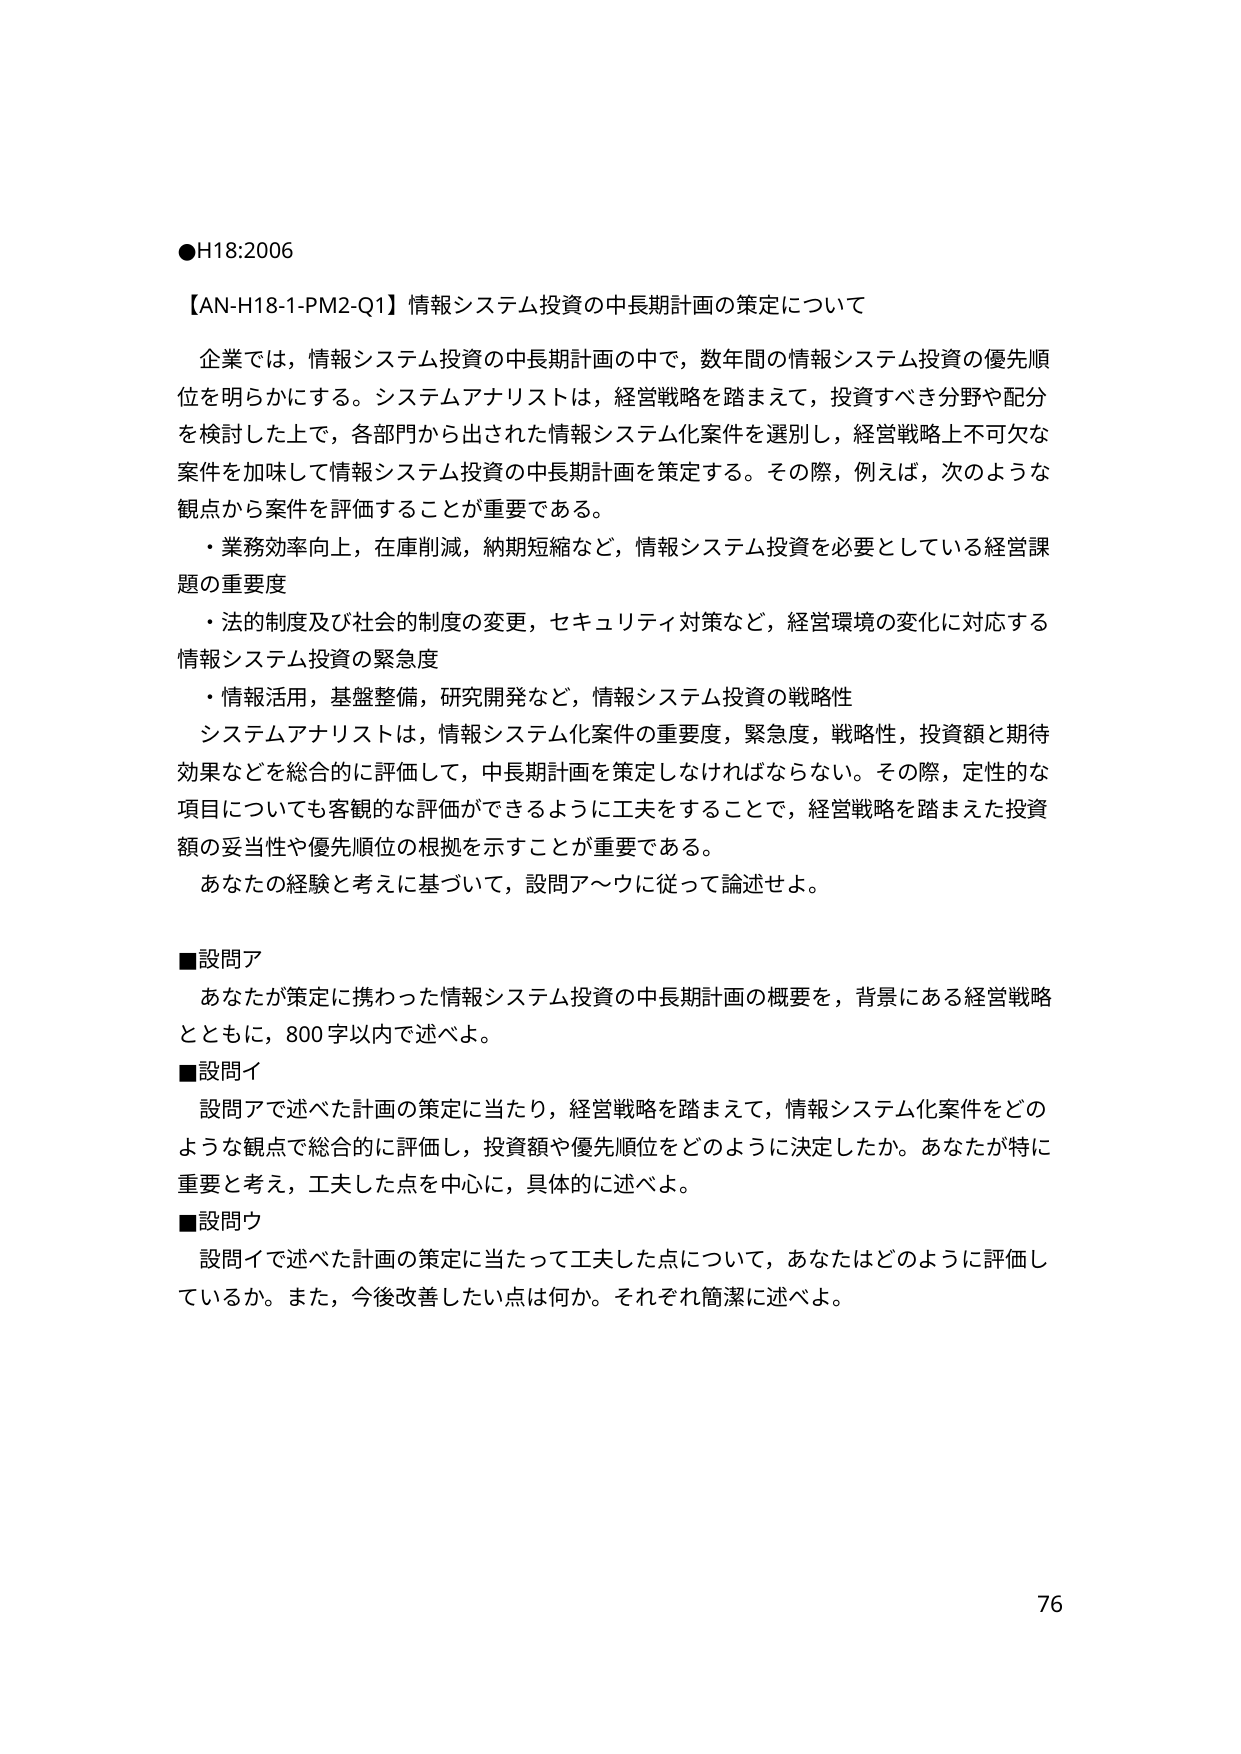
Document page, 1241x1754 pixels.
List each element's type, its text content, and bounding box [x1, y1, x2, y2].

text あなたが策定に携わった情報システム投資の中長期計画の概要を，背景にある経営戦略とともに，800字以内で述べよ。 [177, 977, 1063, 1052]
text システムアナリストは，情報システム化案件の重要度，緊急度，戦略性，投資額と期待効果などを総合的に評価して，中長期計画を策定しなければならない。その際，定性的な項目についても客観的な評価ができるように工夫をすることで，経営戦略を踏まえた投資額の妥当性や優先順位の根拠を示すことが重要である。 [177, 714, 1063, 864]
text ■設問ア [177, 939, 1063, 977]
text ■設問イ [177, 1052, 1063, 1089]
text ・情報活用，基盤整備，研究開発など，情報システム投資の戦略性 [177, 677, 1063, 714]
text ■設問ウ [177, 1202, 1063, 1239]
text 設問イで述べた計画の策定に当たって工夫した点について，あなたはどのように評価しているか。また，今後改善したい点は何か。それぞれ簡潔に述べよ。 [177, 1239, 1063, 1314]
text あなたの経験と考えに基づいて，設問ア～ウに従って論述せよ。 [177, 864, 1063, 902]
text 企業では，情報システム投資の中長期計画の中で，数年間の情報システム投資の優先順位を明らかにする。システムアナリストは，経営戦略を踏まえて，投資すべき分野や配分を検討した上で，各部門から出された情報システム化案件を選別し，経営戦略上不可欠な案件を加味して情報システム投資の中長期計画を策定する。その際，例えば，次のような観点から案件を評価することが重要である。 [177, 339, 1063, 527]
subtitle ●H18:2006 [177, 231, 1063, 268]
text ・法的制度及び社会的制度の変更，セキュリティ対策など，経営環境の変化に対応する情報システム投資の緊急度 [177, 602, 1063, 677]
text 設問アで述べた計画の策定に当たり，経営戦略を踏まえて，情報システム化案件をどのような観点で総合的に評価し，投資額や優先順位をどのように決定したか。あなたが特に重要と考え，工夫した点を中心に，具体的に述べよ。 [177, 1089, 1063, 1202]
subtitle 【AN-H18-1-PM2-Q1】情報システム投資の中長期計画の策定について [177, 285, 1063, 322]
text ・業務効率向上，在庫削減，納期短縮など，情報システム投資を必要としている経営課題の重要度 [177, 527, 1063, 602]
